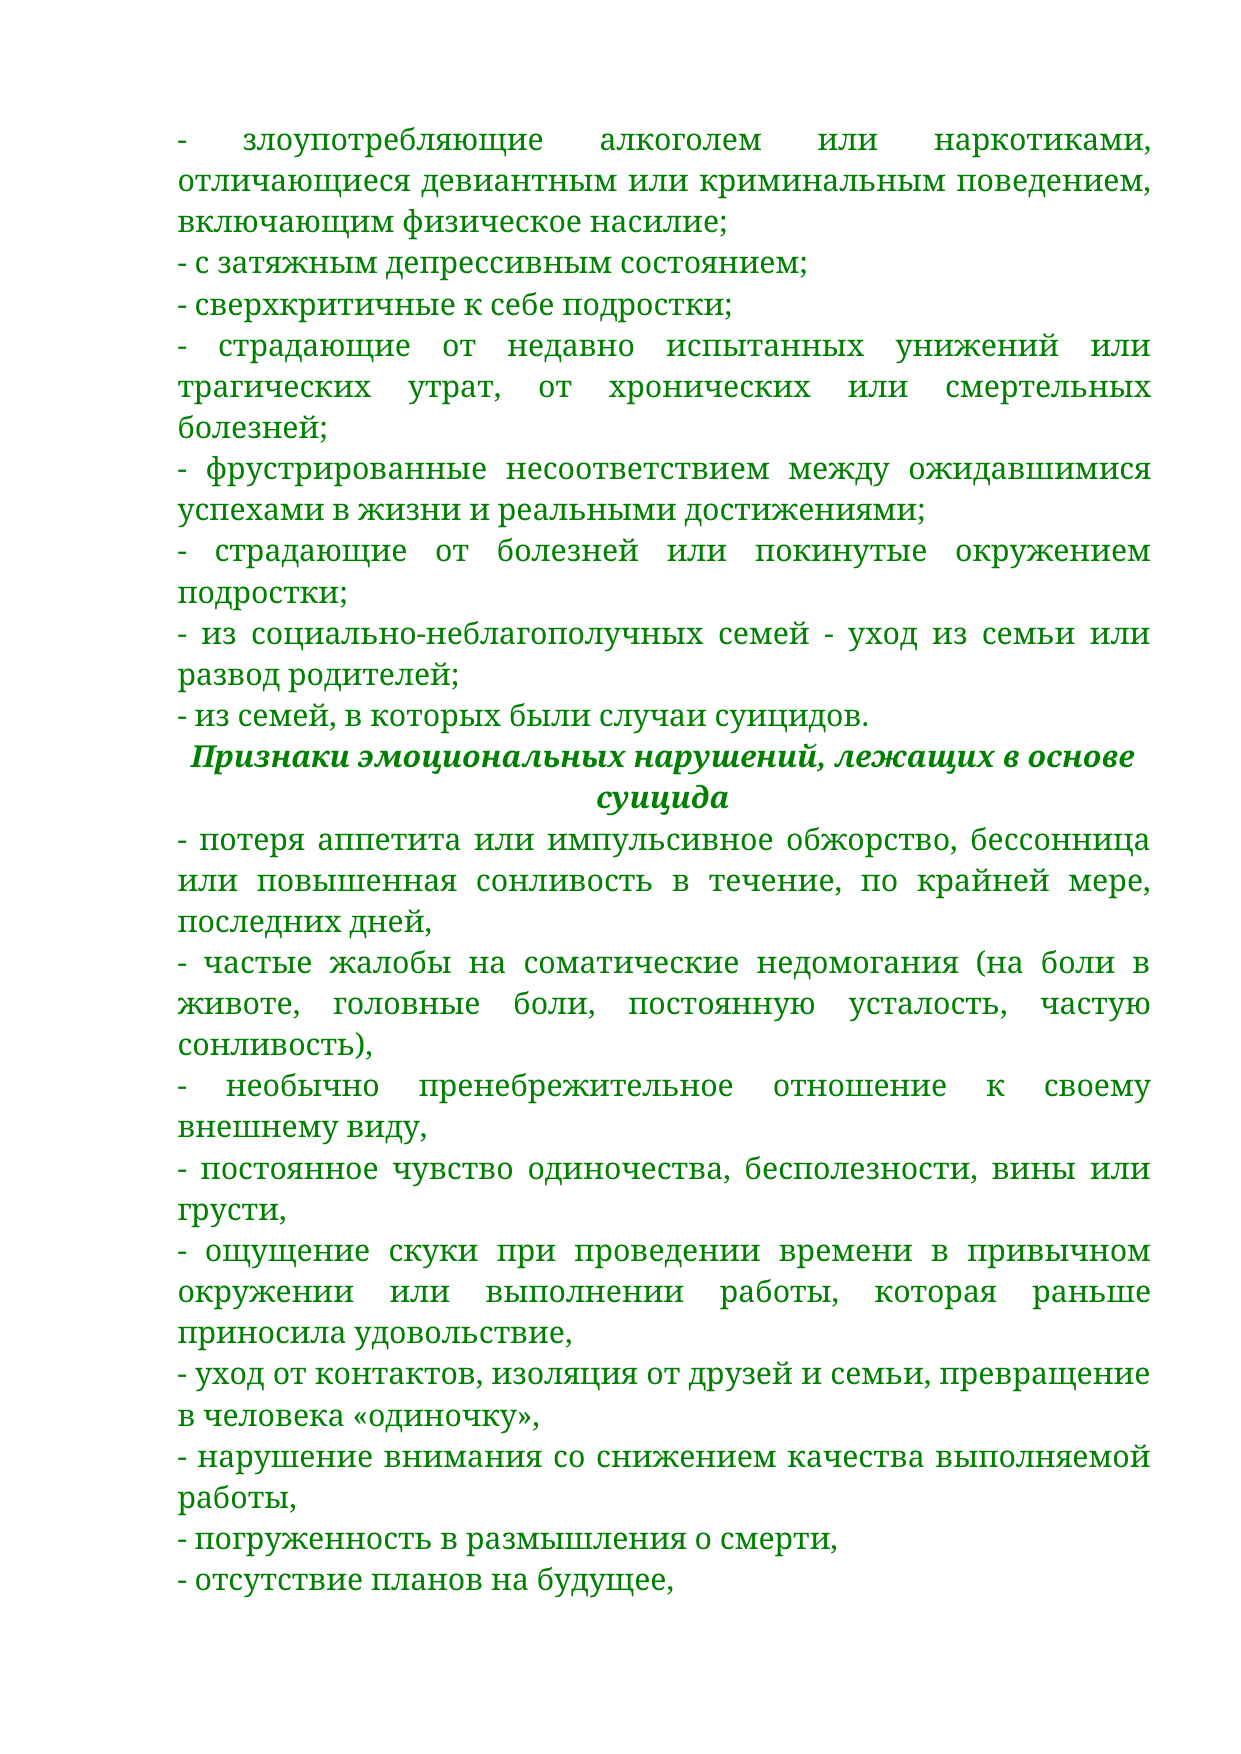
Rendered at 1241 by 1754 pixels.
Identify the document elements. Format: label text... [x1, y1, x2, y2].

text - сверхкритичные к себе подростки; [177, 283, 1152, 324]
text - из социально-неблагополучных семей - уход из семьи или развод родителей; [177, 612, 1152, 694]
text - потеря аппетита или импульсивное обжорство, бессонница или повышенная сонливость в течение, по крайней мере, последних дней, [177, 818, 1152, 941]
text - уход от контактов, изоляция от друзей и семьи, превращение в человека «одиночку», [177, 1352, 1152, 1435]
text - постоянное чувство одиночества, бесполезности, вины или грусти, [177, 1147, 1152, 1229]
text - частые жалобы на соматические недомогания (на боли в животе, головные боли, постоянную усталость, частую сонливость), [177, 941, 1152, 1064]
text - фрустрированные несоответствием между ожидавшимися успехами в жизни и реальными достижениями; [177, 447, 1152, 529]
text - погруженность в размышления о смерти, [177, 1517, 1152, 1558]
text - страдающие от недавно испытанных унижений или трагических утрат, от хронических или смертельных болезней; [177, 324, 1152, 447]
text - отсутствие планов на будущее, [177, 1558, 1152, 1599]
text - ощущение скуки при проведении времени в привычном окружении или выполнении работы, которая раньше приносила удовольствие, [177, 1229, 1152, 1352]
text - злоупотребляющие алкоголем или наркотиками, отличающиеся девиантным или криминальным поведением, включающим физическое насилие; [177, 118, 1152, 242]
text - страдающие от болезней или покинутые окружением подростки; [177, 529, 1152, 612]
text - нарушение внимания со снижением качества выполняемой работы, [177, 1435, 1152, 1517]
text Признаки эмоциональных нарушений, лежащих в основе суицида [177, 735, 1152, 818]
text - из семей, в которых были случаи суицидов. [177, 694, 1152, 735]
text - с затяжным депрессивным состоянием; [177, 242, 1152, 283]
text - необычно пренебрежительное отношение к своему внешнему виду, [177, 1064, 1152, 1147]
